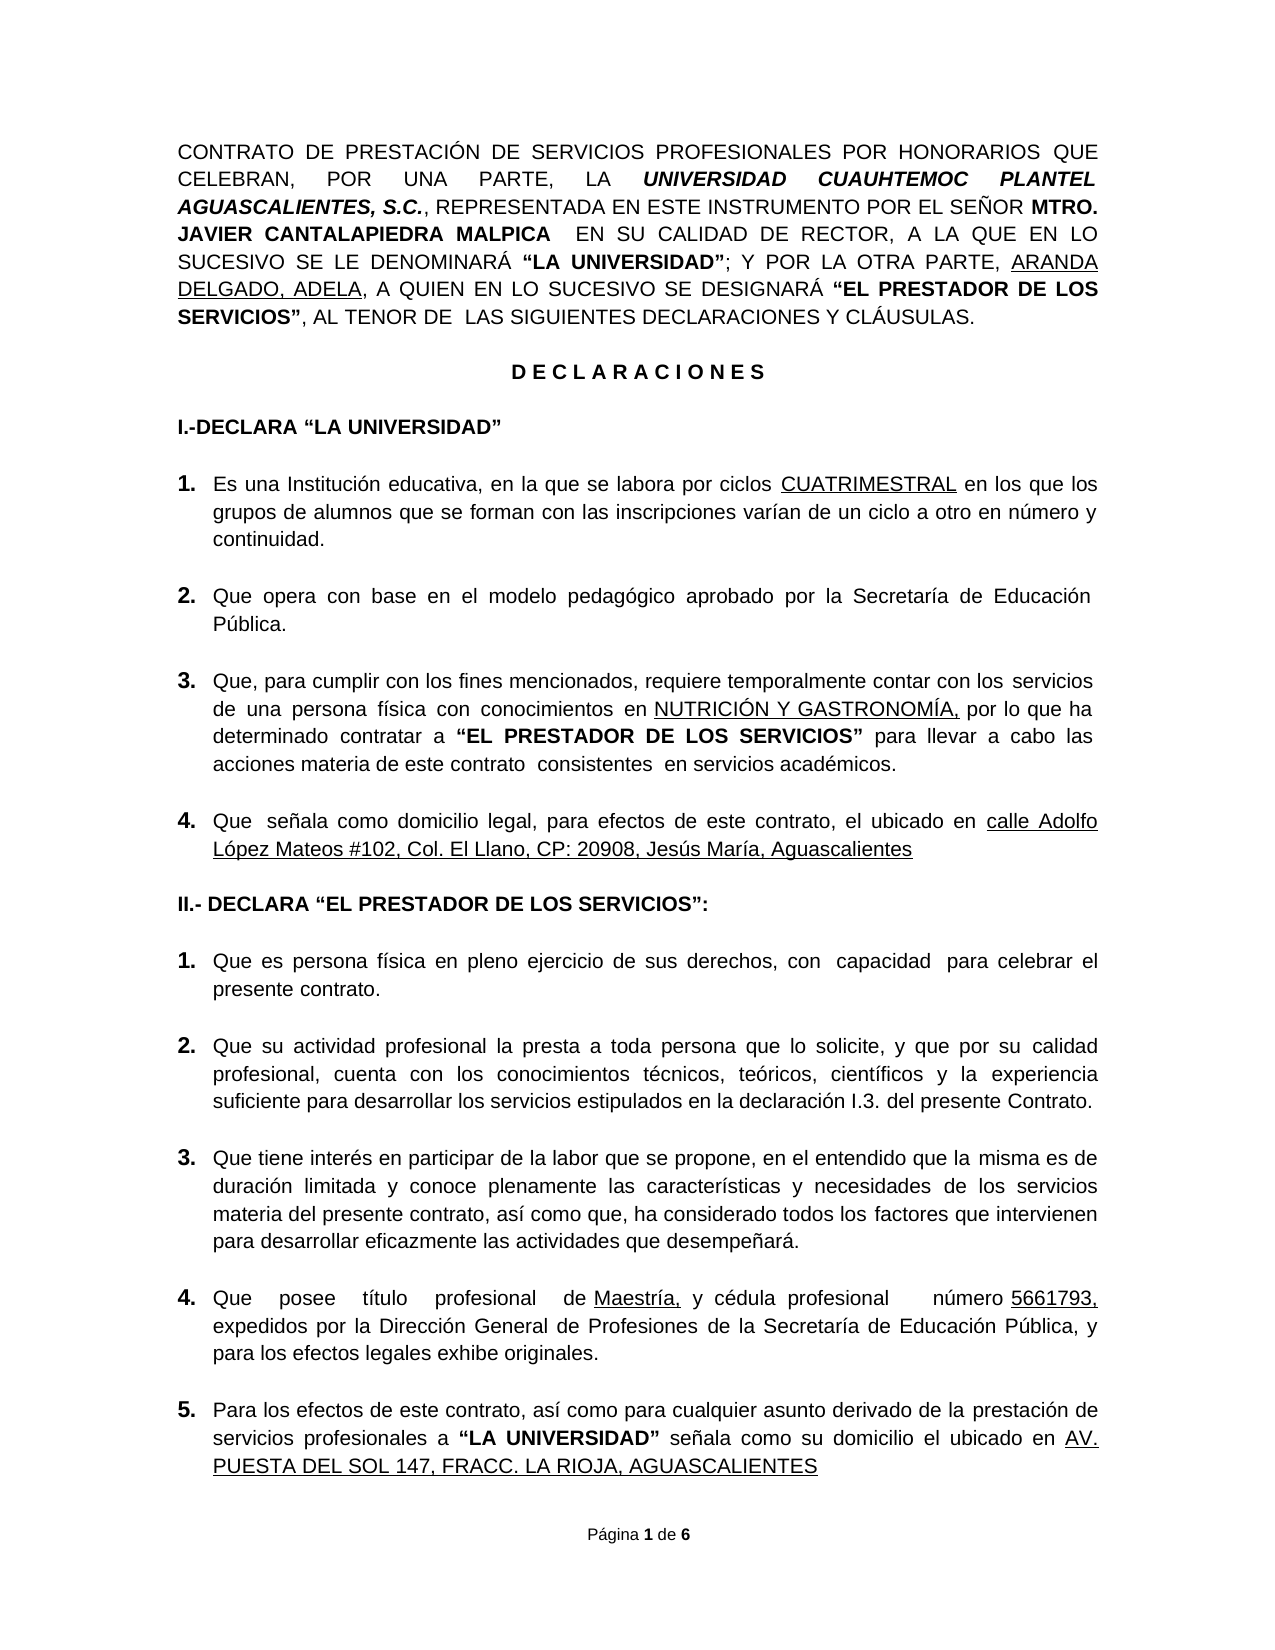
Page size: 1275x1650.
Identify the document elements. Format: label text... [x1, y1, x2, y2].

list Para los efectos de este contrato, así como para cualquier asunto derivado de la prestación de servicios profesionales a “LA UNIVERSIDAD” señala como su domicilio el ubicado en AV. PUESTA DEL SOL 147, FRACC. LA RIOJA, AGUASCALIENTES [177, 1396, 1098, 1478]
list Que es persona física en pleno ejercicio de sus derechos, con capacidad para celebrar el presente contrato. [177, 947, 1098, 1001]
list Que opera con base en el modelo pedagógico aprobado por la Secretaría de Educación Pública. [177, 582, 1092, 636]
list Es una Institución educativa, en la que se labora por ciclos CUATRIMESTRAL en los que los grupos de alumnos que se forman con las inscripciones varían de un ciclo a otro en número y continuidad. [177, 469, 1098, 551]
subtitle II.- DECLARA “EL PRESTADOR DE LOS SERVICIOS”: [177, 892, 1110, 916]
list Que posee título profesional de Maestría, y cédula profesional número 5661793, expedidos por la Dirección General de Profesiones de la Secretaría de Educación Pública, y para los efectos legales exhibe originales. [177, 1284, 1098, 1365]
list Que, para cumplir con los fines mencionados, requiere temporalmente contar con los servicios de una persona física con conocimientos en NUTRICIÓN Y GASTRONOMÍA, por lo que ha determinado contratar a “EL PRESTADOR DE LOS SERVICIOS” para llevar a cabo las acciones materia de este contrato consistentes en servicios académicos. [177, 667, 1093, 776]
text I.-DECLARA “LA UNIVERSIDAD” [177, 414, 1110, 438]
list Que su actividad profesional la presta a toda persona que lo solicite, y que por su calidad profesional, cuenta con los conocimientos técnicos, teóricos, científicos y la experiencia suficiente para desarrollar los servicios estipulados en la declaración I.3. del presente Contrato. [177, 1032, 1098, 1113]
subtitle D E C L A R A C I O N E S [177, 359, 1098, 383]
list Que señala como domicilio legal, para efectos de este contrato, el ubicado en calle Adolfo López Mateos #102, Col. El Llano, CP: 20908, Jesús María, Aguascalientes [177, 807, 1098, 861]
list Que tiene interés en participar de la labor que se propone, en el entendido que la misma es de duración limitada y conoce plenamente las características y necesidades de los servicios materia del presente contrato, así como que, ha considerado todos los factores que intervienen para desarrollar eficazmente las actividades que desempeñará. [177, 1144, 1098, 1253]
text CONTRATO DE PRESTACIÓN DE SERVICIOS PROFESIONALES POR HONORARIOS QUE CELEBRAN, POR UNA PARTE, LA UNIVERSIDAD CUAUHTEMOC PLANTEL AGUASCALIENTES, S.C., REPRESENTADA EN ESTE INSTRUMENTO POR EL SEÑOR MTRO. JAVIER CANTALAPIEDRA MALPICA EN SU CALIDAD DE RECTOR, A LA QUE EN LO SUCESIVO SE LE DENOMINARÁ “LA UNIVERSIDAD”; Y POR LA OTRA PARTE, ARANDA DELGADO, ADELA, A QUIEN EN LO SUCESIVO SE DESIGNARÁ “EL PRESTADOR DE LOS SERVICIOS”, AL TENOR DE LAS SIGUIENTES DECLARACIONES Y CLÁUSULAS. [177, 139, 1098, 328]
